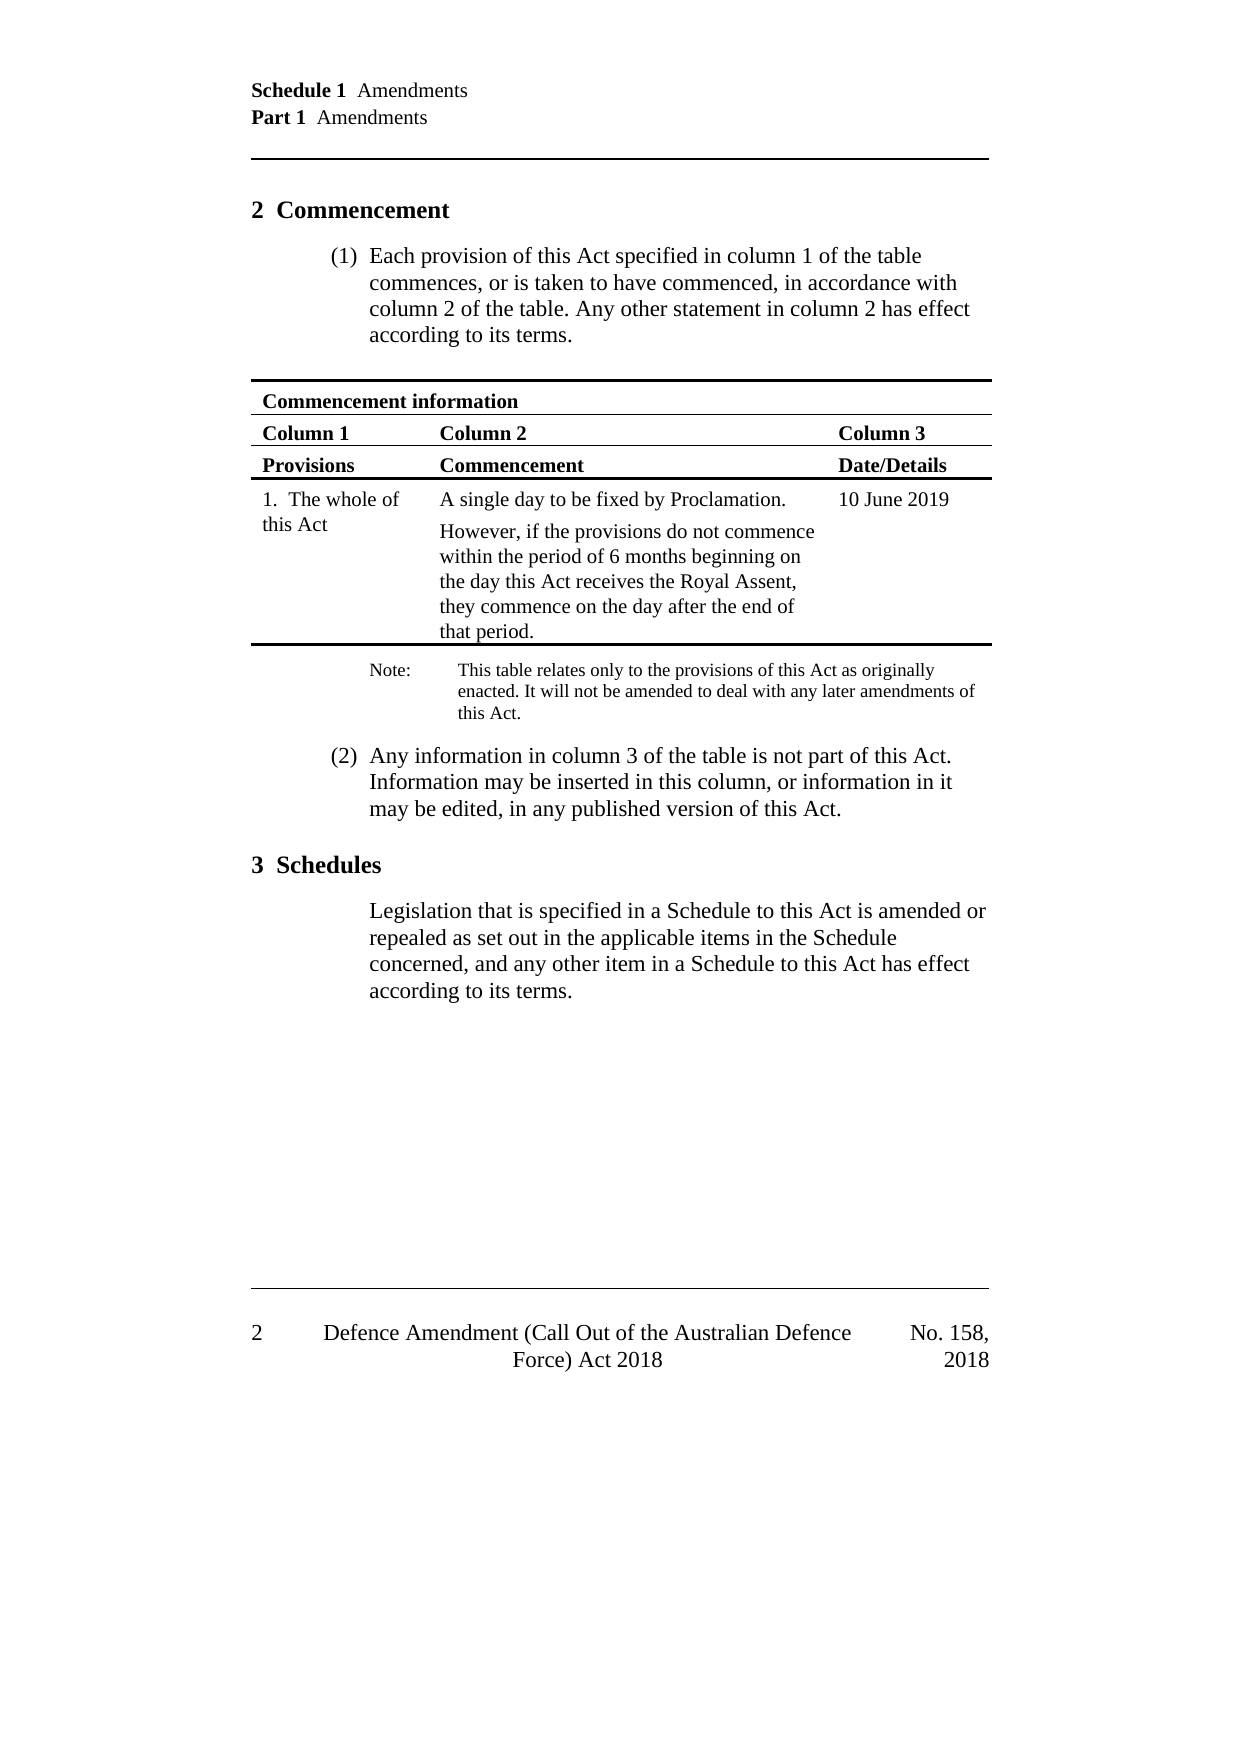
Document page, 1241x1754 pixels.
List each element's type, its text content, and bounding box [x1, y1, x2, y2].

table_cell A single day to be fixed by Proclamation. However, if the provisions do not commence within the period of 6 months beginning on the day this Act receives the Royal Assent, they commence on the day after the end of that period. [428, 480, 827, 643]
table_cell Column 1 [251, 415, 428, 445]
table_cell Column 3 [827, 415, 992, 445]
text (2) Any information in column 3 of the table is not part of this Act. Information may be inserted in this column, or information in it may be edited, in any published version of this Act. [251, 742, 989, 821]
table_cell Column 2 [428, 415, 827, 445]
text (1) Each provision of this Act specified in column 1 of the table commences, or is taken to have commenced, in accordance with column 2 of the table. Any other statement in column 2 has effect according to its terms. [251, 242, 989, 348]
table_cell Commencement [428, 446, 827, 477]
table_cell 10 June 2019 [827, 480, 992, 643]
table_header Commencement information [251, 382, 992, 413]
text Legislation that is specified in a Schedule to this Act is amended or repealed as set out in the applicable items in the Schedule concerned, and any other item in a Schedule to this Act has effect according to its terms. [251, 898, 989, 1003]
table_cell 1. The whole of this Act [251, 480, 428, 643]
text 3 Schedules [251, 850, 989, 879]
table_cell Date/Details [827, 446, 992, 477]
table_cell Provisions [251, 446, 428, 477]
text Note: This table relates only to the provisions of this Act as originally enacted. It will not be amended to deal with any later amendments of this Act. [369, 658, 989, 723]
text 2 Commencement [251, 195, 989, 224]
